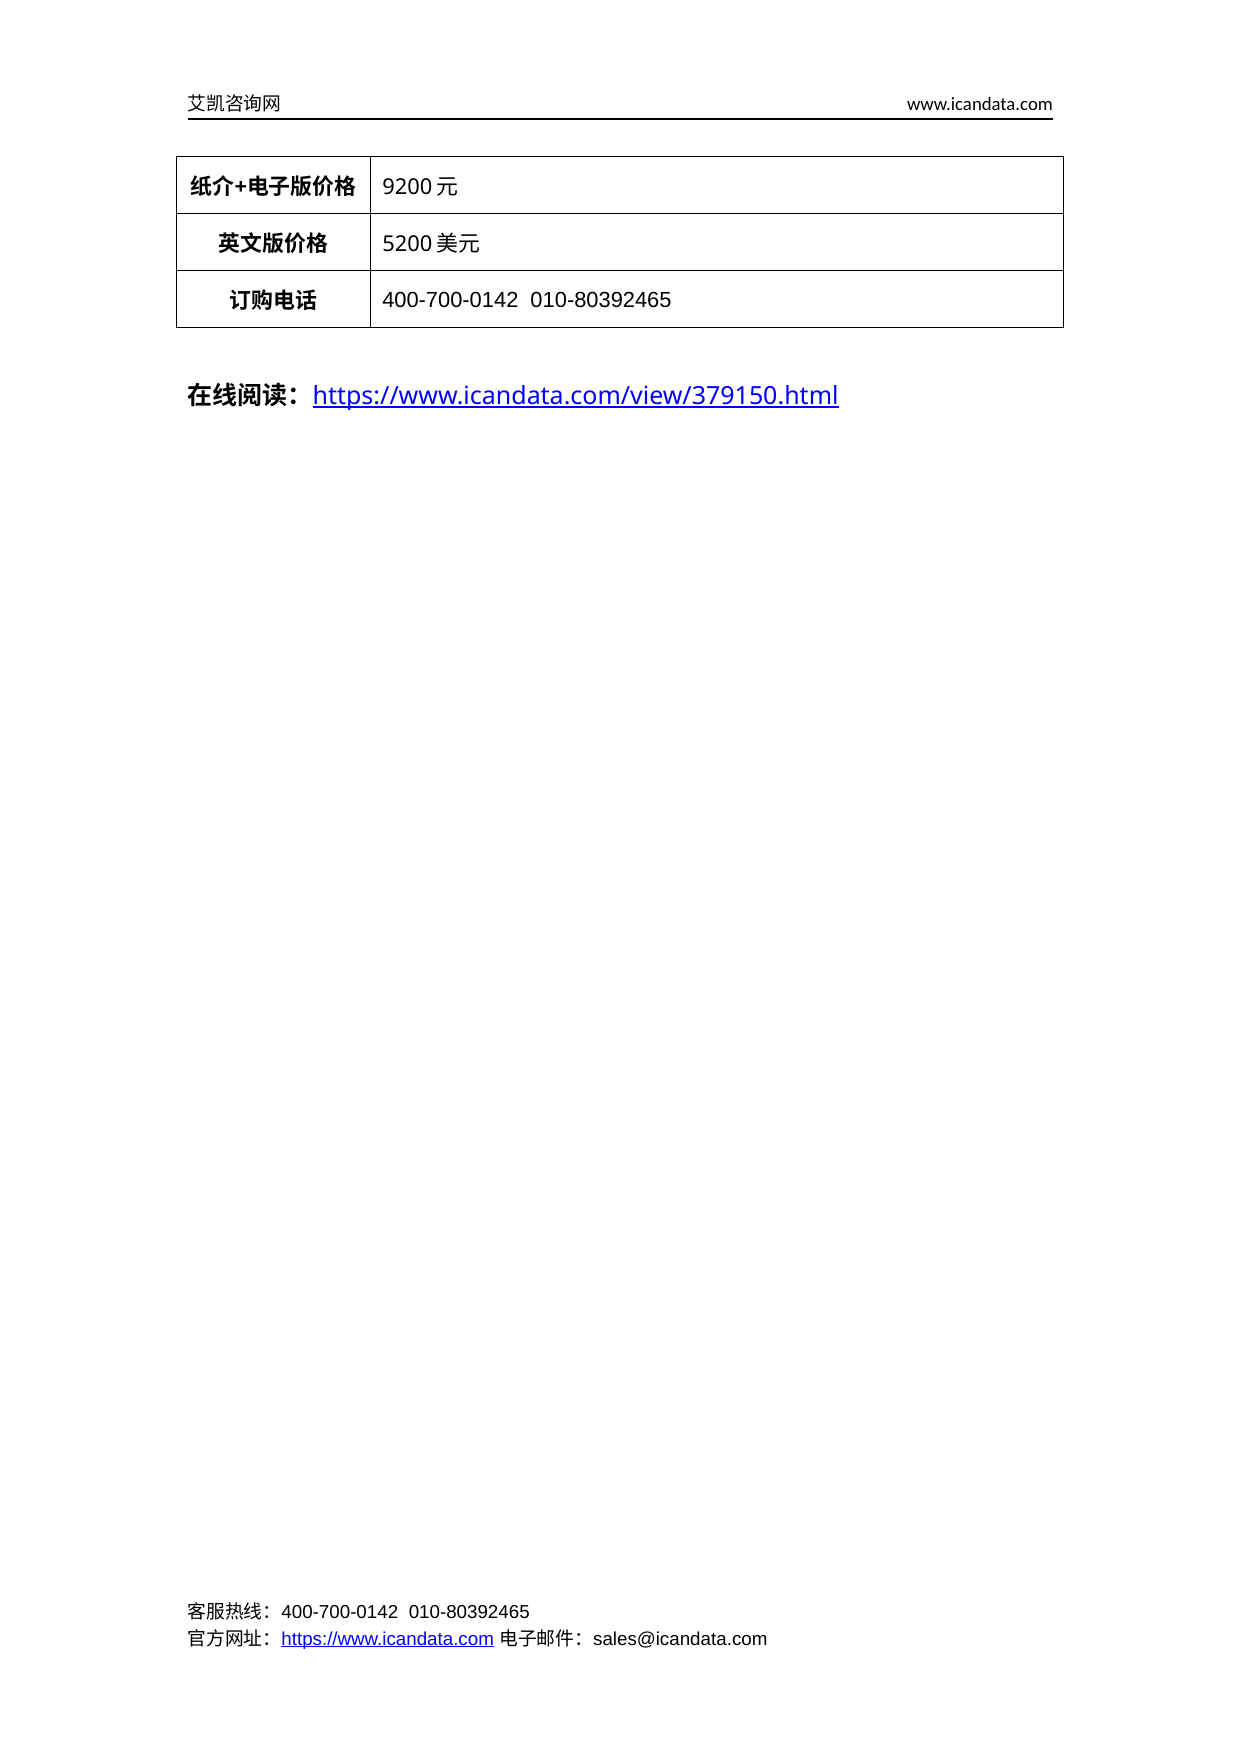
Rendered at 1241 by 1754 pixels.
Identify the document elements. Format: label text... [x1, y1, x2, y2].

table_cell 5200美元 [371, 214, 1063, 270]
table_cell 英文版价格 [177, 214, 370, 270]
table_cell 400-700-0142 010-80392465 [371, 271, 1063, 327]
text 在线阅读：https://www.icandata.com/view/379150.html [187, 361, 1053, 426]
table_cell 订购电话 [177, 271, 370, 327]
table_cell 9200元 [371, 157, 1063, 213]
table_cell 纸介+电子版价格 [177, 157, 370, 213]
